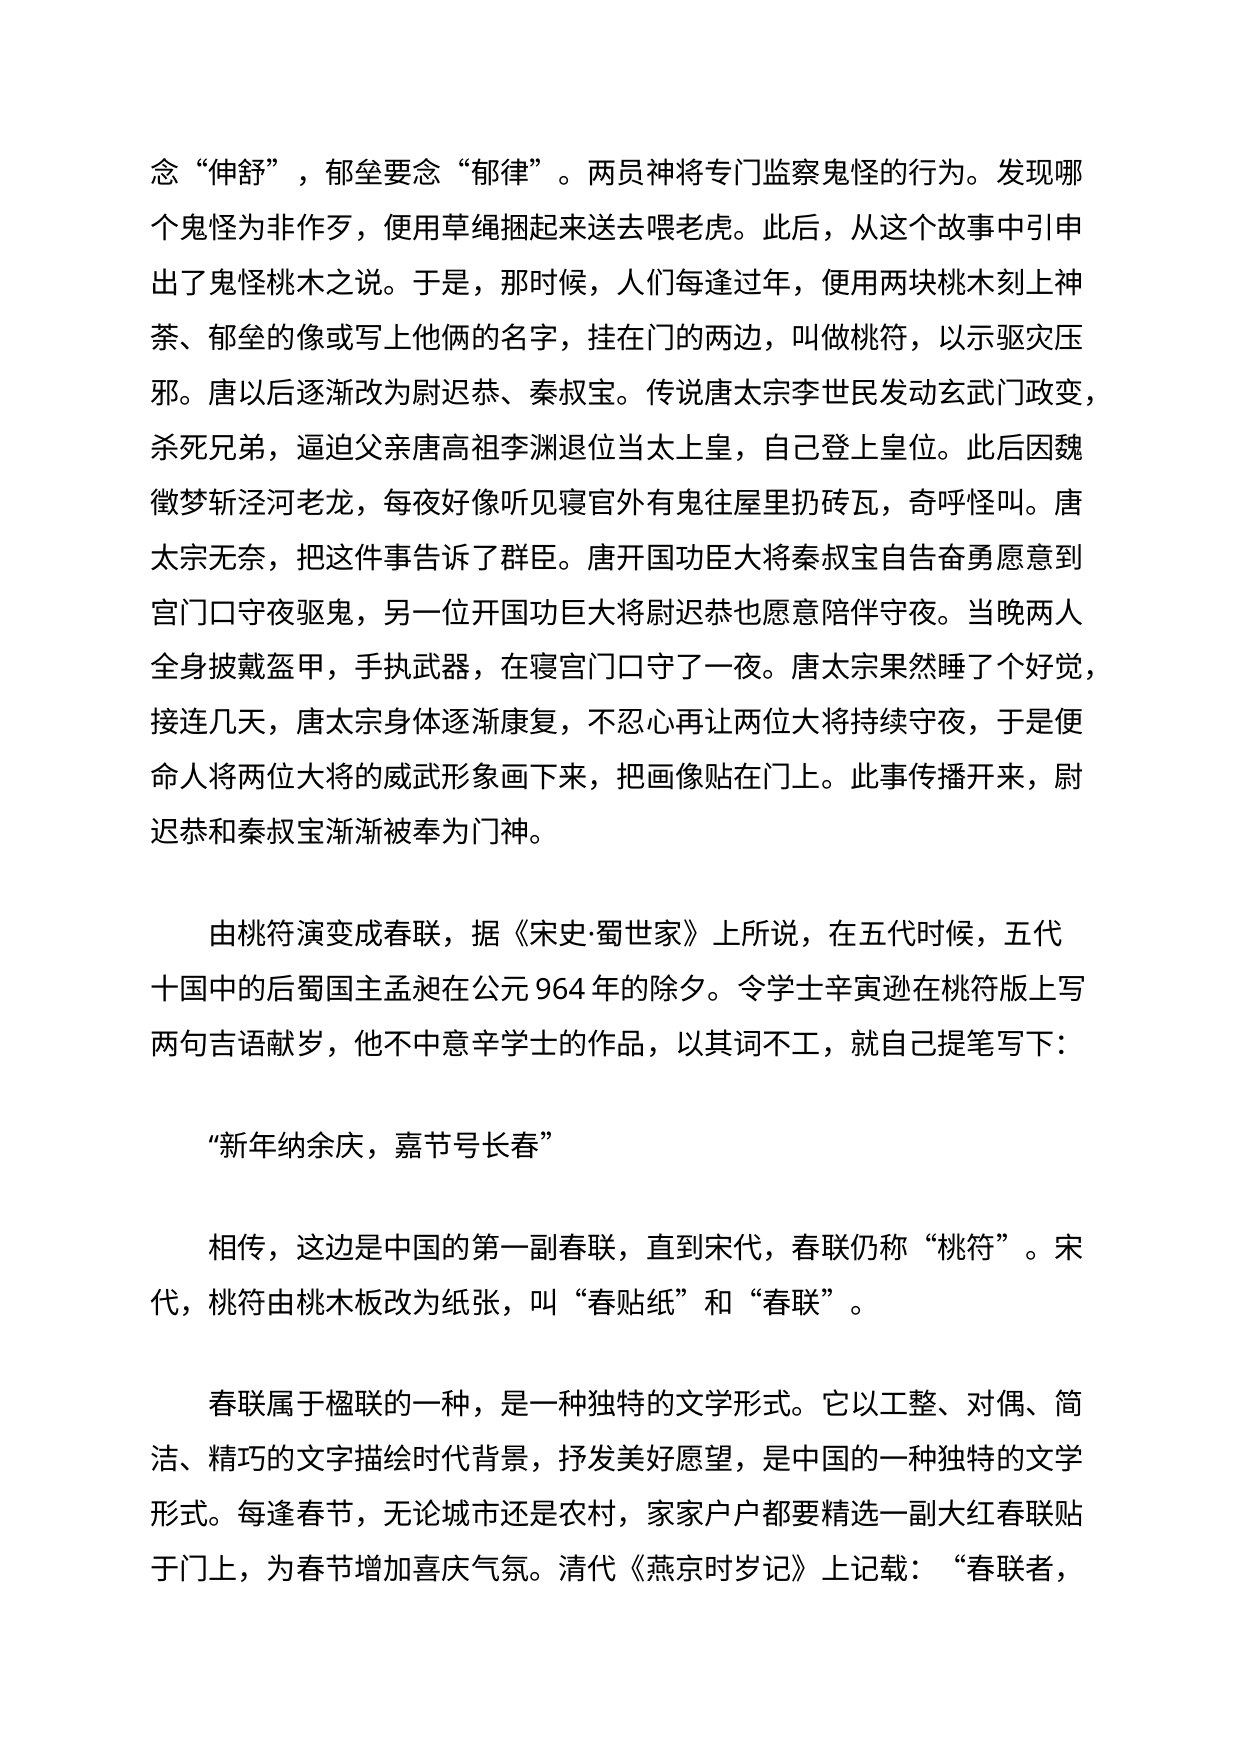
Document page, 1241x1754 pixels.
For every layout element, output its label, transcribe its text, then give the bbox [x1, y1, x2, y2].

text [150, 150, 1090, 851]
text “新年纳余庆，嘉节号长春” [150, 1122, 1090, 1165]
text 由桃符演变成春联，据《宋史·蜀世家》上所说，在五代时候，五代十国中的后蜀国主孟昶在公元964年的除夕。令学士辛寅逊在桃符版上写两句吉语献岁，他不中意辛学士的作品，以其词不工，就自己提笔写下： [150, 911, 1090, 1063]
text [150, 1381, 1090, 1588]
text 相传，这边是中国的第一副春联，直到宋代，春联仍称“桃符”。宋代，桃符由桃木板改为纸张，叫“春贴纸”和“春联”。 [150, 1224, 1090, 1321]
